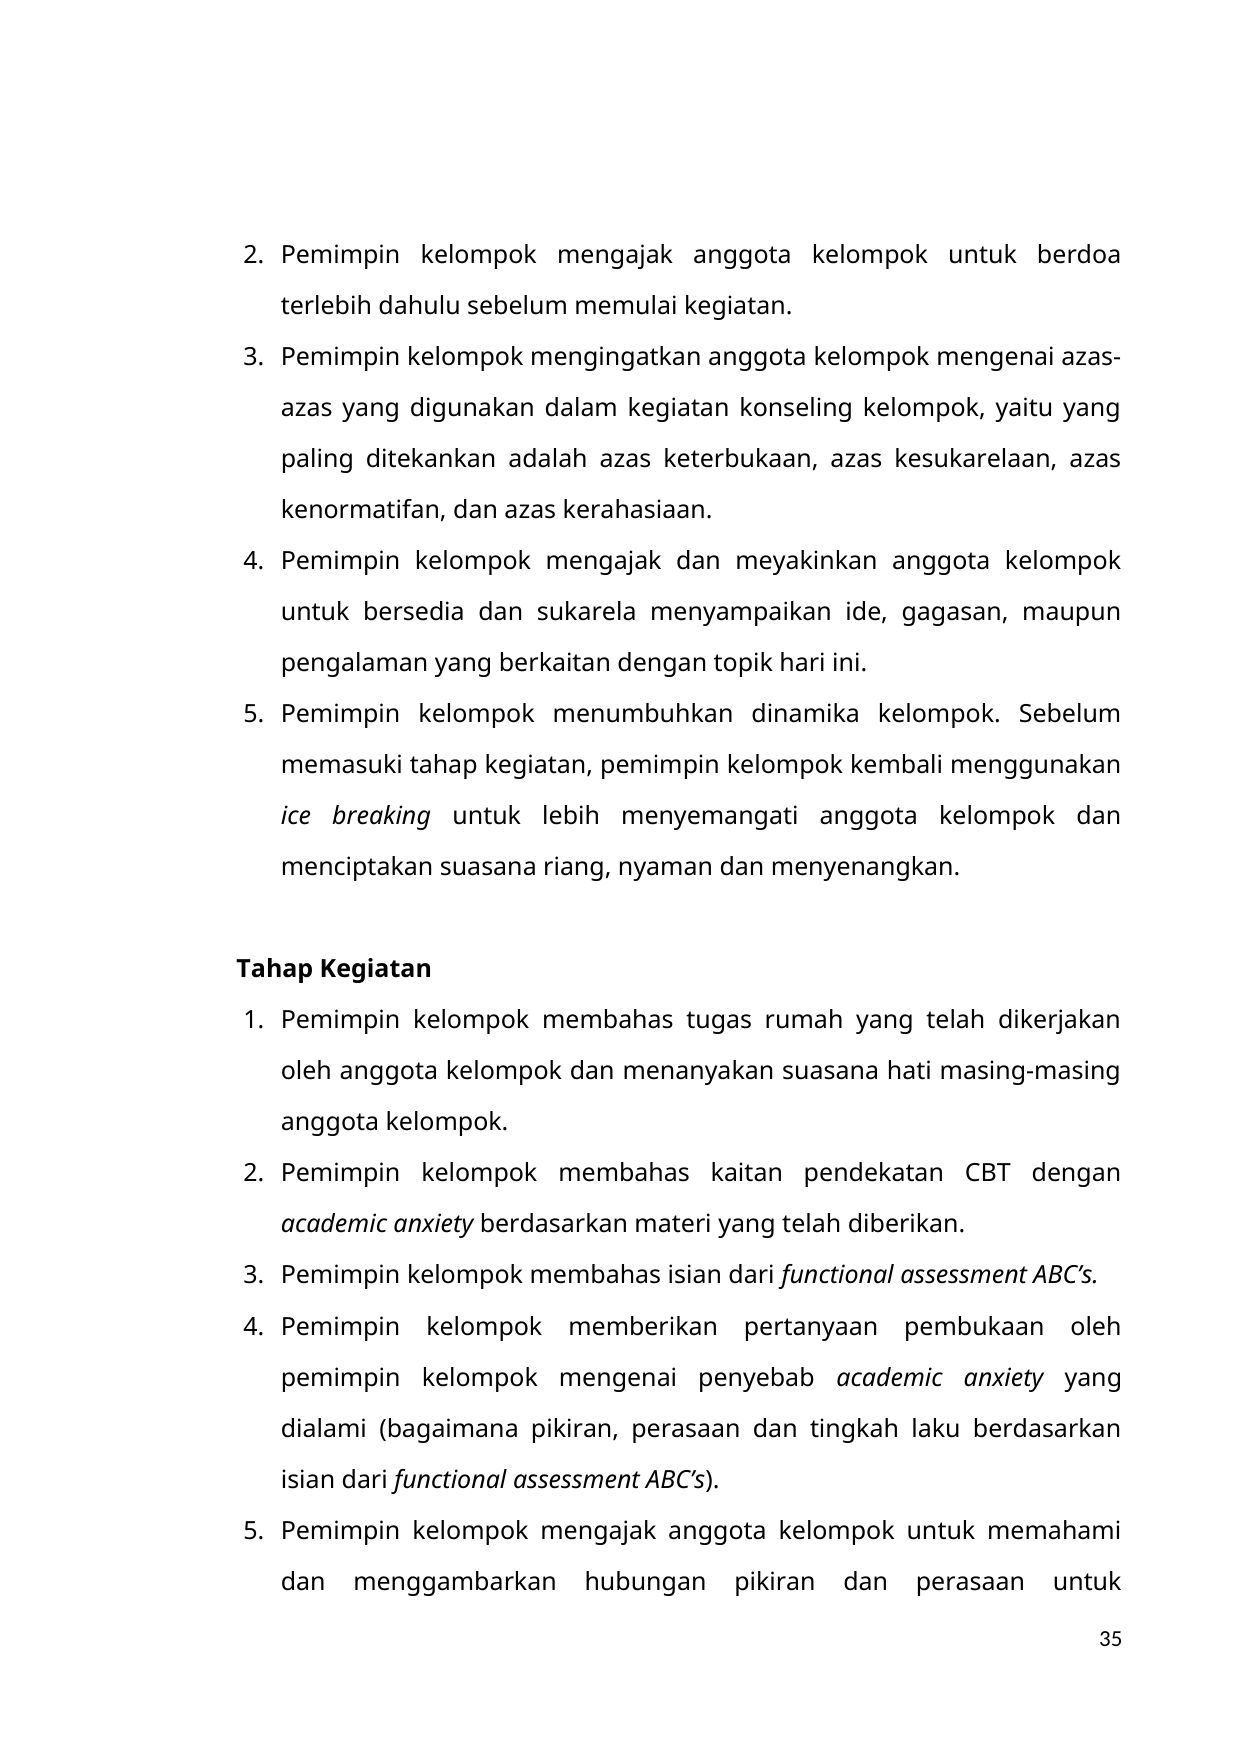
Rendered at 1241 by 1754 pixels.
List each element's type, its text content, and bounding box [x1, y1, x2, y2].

list Pemimpin kelompok membahas kaitan pendekatan CBT dengan academic anxiety berdasarkan materi yang telah diberikan. [243, 1155, 1122, 1240]
list Pemimpin kelompok membahas tugas rumah yang telah dikerjakan oleh anggota kelompok dan menanyakan suasana hati masing-masing anggota kelompok. [243, 1002, 1122, 1138]
list Pemimpin kelompok mengajak anggota kelompok untuk berdoa terlebih dahulu sebelum memulai kegiatan. [243, 236, 1122, 321]
text Tahap Kegiatan [236, 951, 1122, 985]
list Pemimpin kelompok mengingatkan anggota kelompok mengenai azas-azas yang digunakan dalam kegiatan konseling kelompok, yaitu yang paling ditekankan adalah azas keterbukaan, azas kesukarelaan, azas kenormatifan, dan azas kerahasiaan. [243, 338, 1122, 526]
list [243, 1512, 1122, 1597]
list Pemimpin kelompok mengajak dan meyakinkan anggota kelompok untuk bersedia dan sukarela menyampaikan ide, gagasan, maupun pengalaman yang berkaitan dengan topik hari ini. [243, 542, 1122, 679]
list Pemimpin kelompok membahas isian dari functional assessment ABC’s. [243, 1257, 1122, 1291]
list Pemimpin kelompok menumbuhkan dinamika kelompok. Sebelum memasuki tahap kegiatan, pemimpin kelompok kembali menggunakan ice breaking untuk lebih menyemangati anggota kelompok dan menciptakan suasana riang, nyaman dan menyenangkan. [243, 696, 1122, 883]
list Pemimpin kelompok memberikan pertanyaan pembukaan oleh pemimpin kelompok mengenai penyebab academic anxiety yang dialami (bagaimana pikiran, perasaan dan tingkah laku berdasarkan isian dari functional assessment ABC’s). [243, 1308, 1122, 1495]
